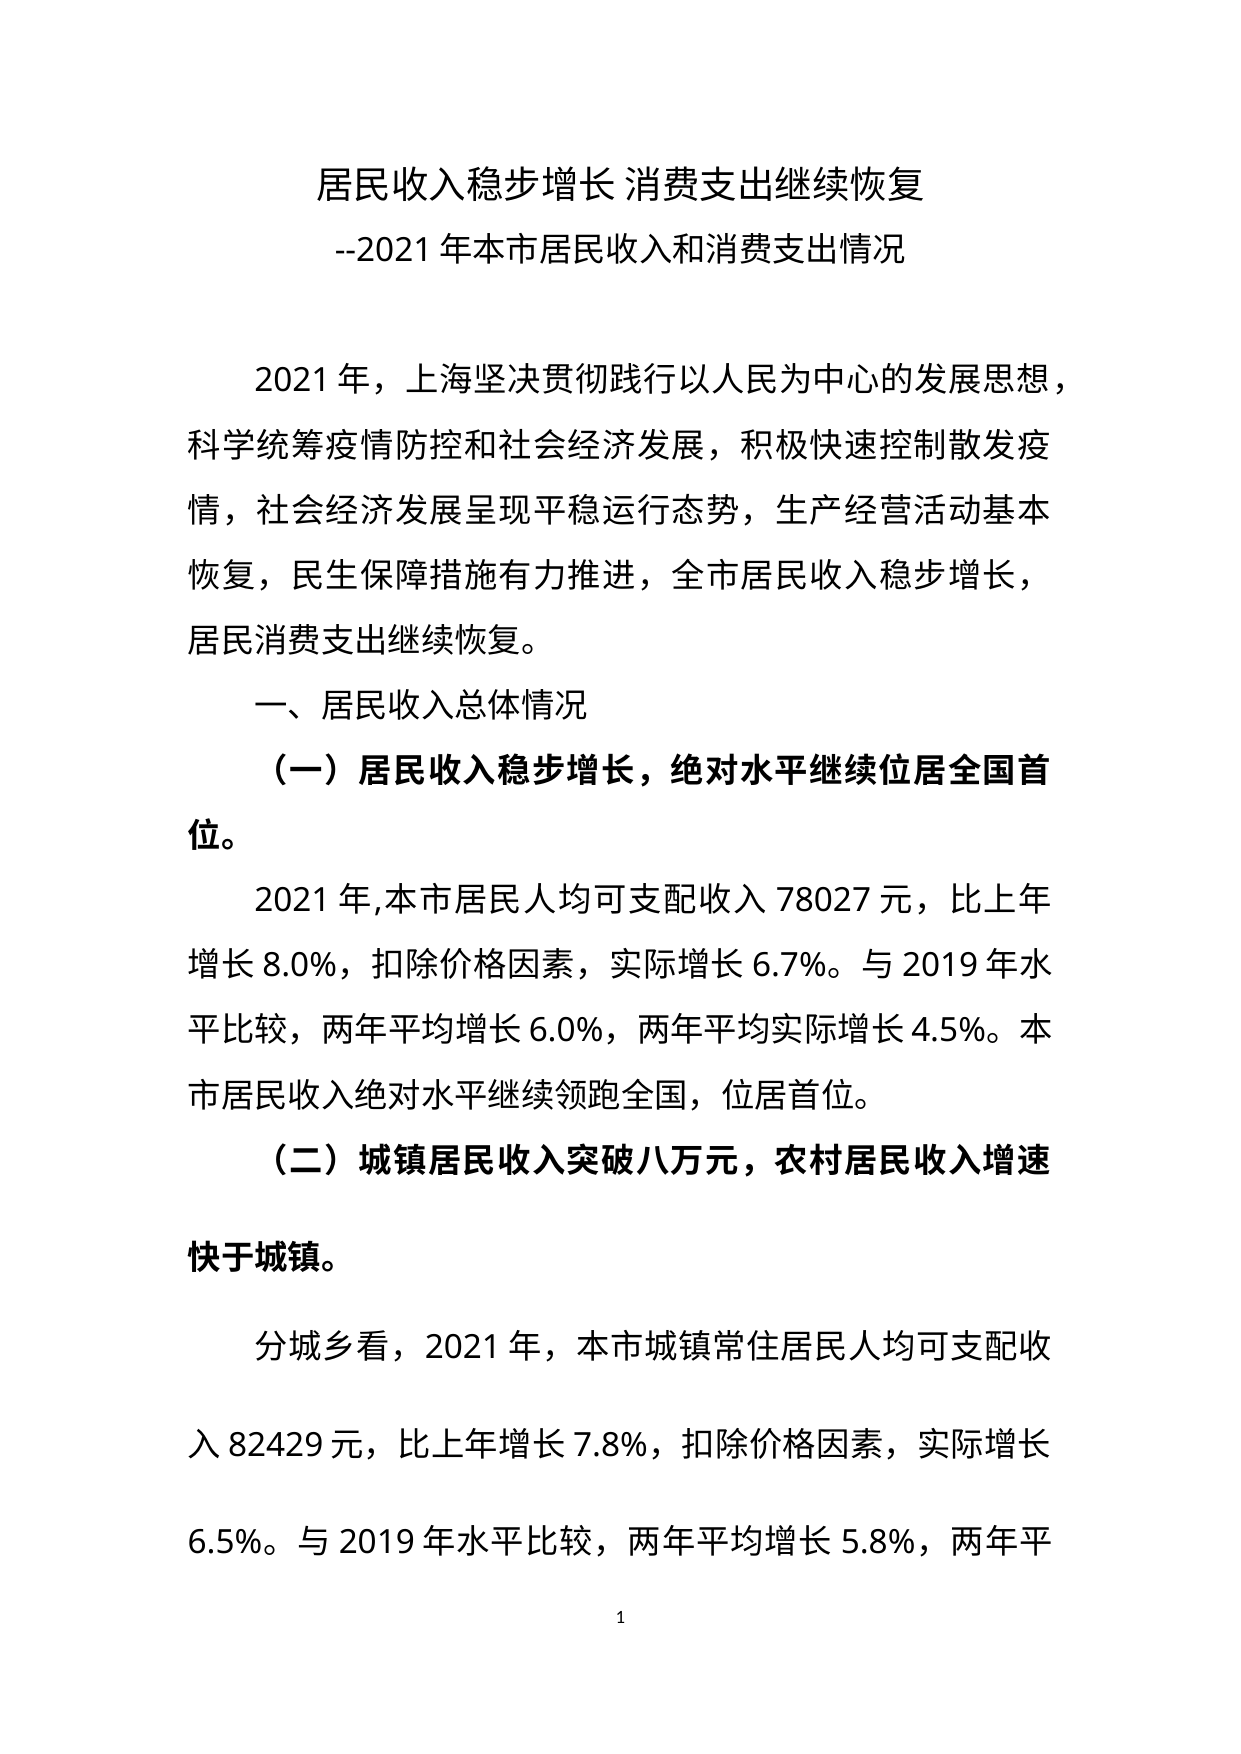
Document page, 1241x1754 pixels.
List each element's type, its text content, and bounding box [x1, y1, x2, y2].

text 2021年,本市居民人均可支配收入78027元，比上年增长8.0%，扣除价格因素，实际增长6.7%。与2019年水平比较，两年平均增长6.0%，两年平均实际增长4.5%。本市居民收入绝对水平继续领跑全国，位居首位。 [187, 865, 1053, 1125]
text 2021年，上海坚决贯彻践行以人民为中心的发展思想，科学统筹疫情防控和社会经济发展，积极快速控制散发疫情，社会经济发展呈现平稳运行态势，生产经营活动基本恢复，民生保障措施有力推进，全市居民收入稳步增长，居民消费支出继续恢复。 [187, 345, 1053, 670]
text （一）居民收入稳步增长，绝对水平继续位居全国首位。 [187, 735, 1053, 865]
text 居民收入稳步增长 消费支出继续恢复 [187, 150, 1053, 215]
text --2021年本市居民收入和消费支出情况 [187, 215, 1053, 280]
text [187, 1312, 1053, 1572]
text 一、居民收入总体情况 [187, 670, 1053, 735]
text （二）城镇居民收入突破八万元，农村居民收入增速快于城镇。 [187, 1125, 1053, 1287]
